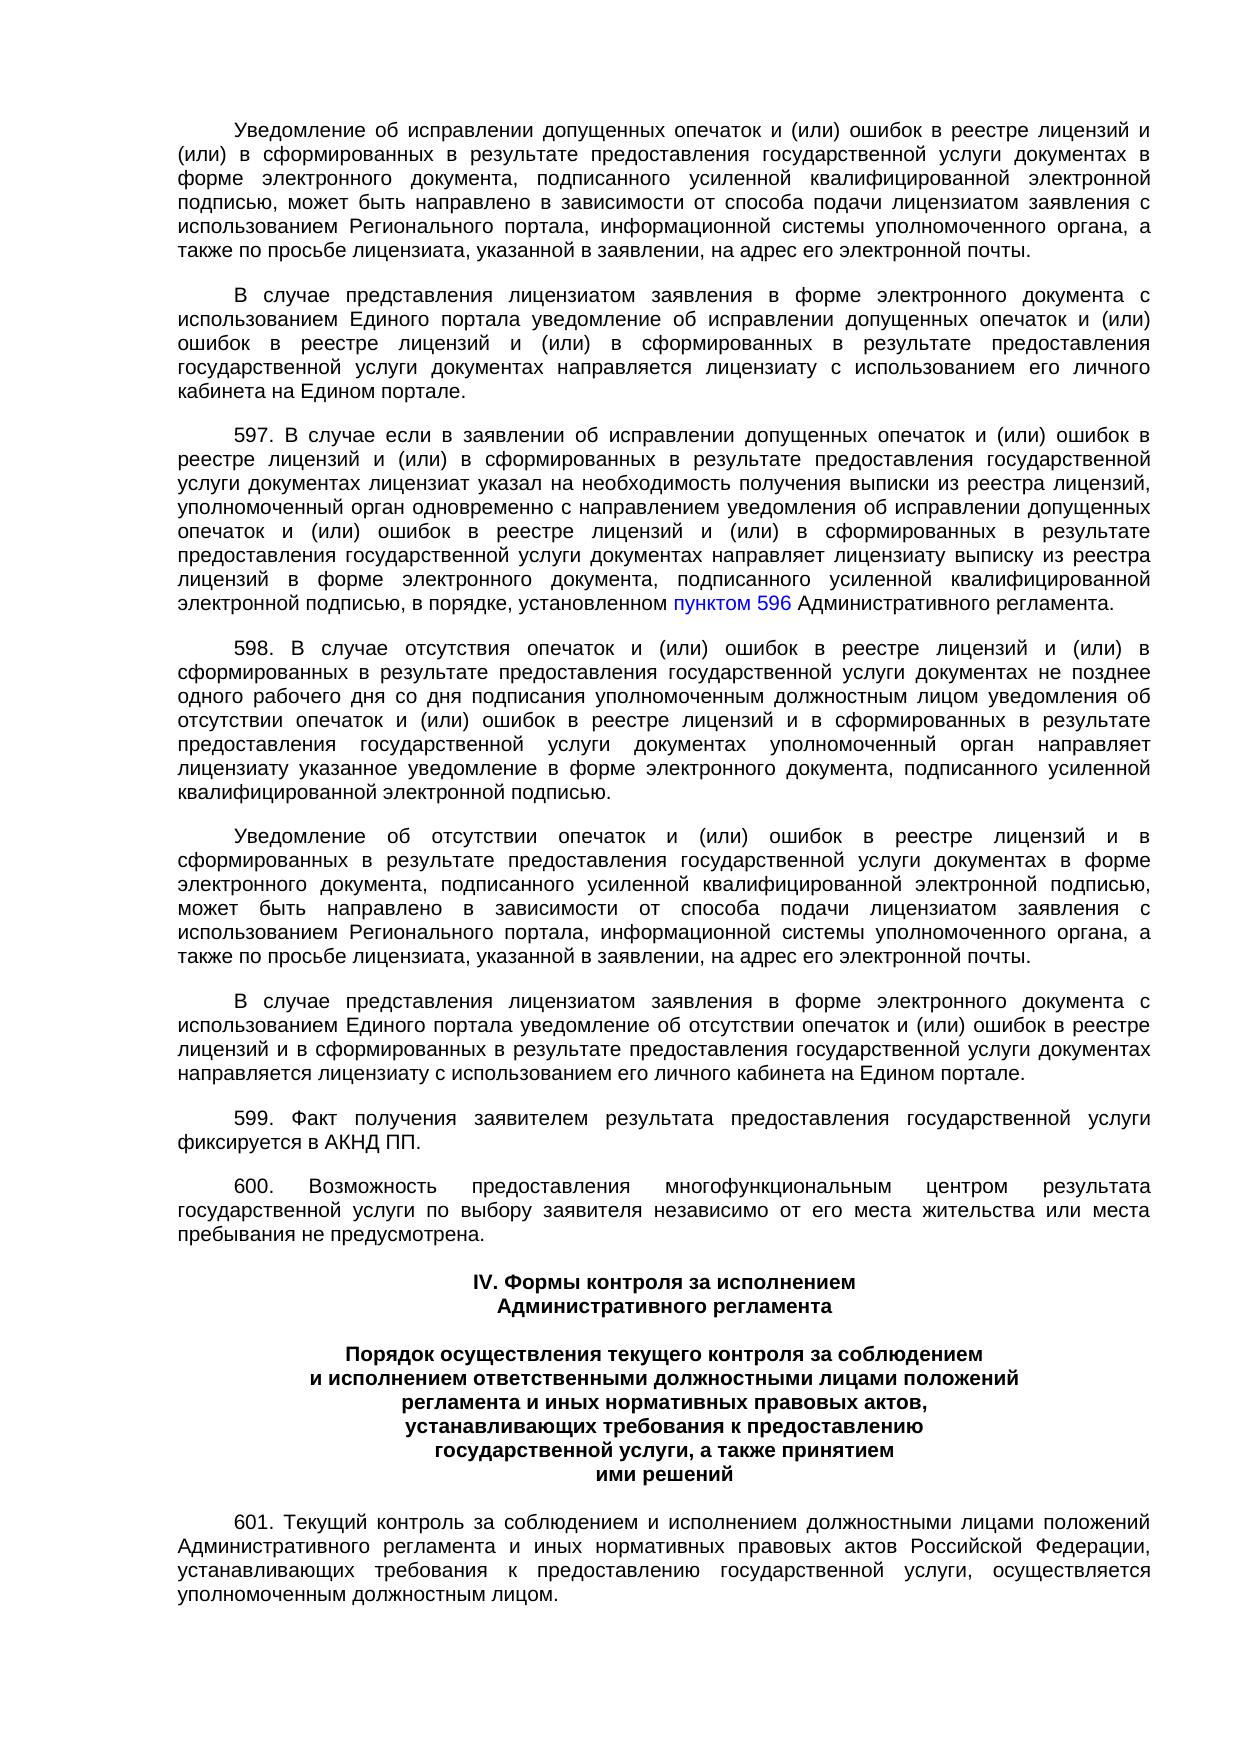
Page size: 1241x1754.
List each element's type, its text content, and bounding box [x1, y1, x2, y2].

text 597. В случае если в заявлении об исправлении допущенных опечаток и (или) ошибок в реестре лицензий и (или) в сформированных в результате предоставления государственной услуги документах лицензиат указал на необходимость получения выписки из реестра лицензий, уполномоченный орган одновременно с направлением уведомления об исправлении допущенных опечаток и (или) ошибок в реестре лицензий и (или) в сформированных в результате предоставления государственной услуги документах направляет лицензиату выписку из реестра лицензий в форме электронного документа, подписанного усиленной квалифицированной электронной подписью, в порядке, установленном пунктом 596 Административного регламента. [177, 423, 1152, 615]
text Уведомление об исправлении допущенных опечаток и (или) ошибок в реестре лицензий и (или) в сформированных в результате предоставления государственной услуги документах в форме электронного документа, подписанного усиленной квалифицированной электронной подписью, может быть направлено в зависимости от способа подачи лицензиатом заявления с использованием Регионального портала, информационной системы уполномоченного органа, а также по просьбе лицензиата, указанной в заявлении, на адрес его электронной почты. [177, 118, 1152, 262]
title и исполнением ответственными должностными лицами положений [177, 1366, 1152, 1390]
title IV. Формы контроля за исполнением [177, 1270, 1152, 1294]
title устанавливающих требования к предоставлению [177, 1414, 1152, 1438]
title государственной услуги, а также принятием [177, 1438, 1152, 1462]
text 600. Возможность предоставления многофункциональным центром результата государственной услуги по выбору заявителя независимо от его места жительства или места пребывания не предусмотрена. [177, 1174, 1152, 1246]
text 598. В случае отсутствия опечаток и (или) ошибок в реестре лицензий и (или) в сформированных в результате предоставления государственной услуги документах не позднее одного рабочего дня со дня подписания уполномоченным должностным лицом уведомления об отсутствии опечаток и (или) ошибок в реестре лицензий и в сформированных в результате предоставления государственной услуги документах уполномоченный орган направляет лицензиату указанное уведомление в форме электронного документа, подписанного усиленной квалифицированной электронной подписью. [177, 636, 1152, 803]
text Уведомление об отсутствии опечаток и (или) ошибок в реестре лицензий и в сформированных в результате предоставления государственной услуги документах в форме электронного документа, подписанного усиленной квалифицированной электронной подписью, может быть направлено в зависимости от способа подачи лицензиатом заявления с использованием Регионального портала, информационной системы уполномоченного органа, а также по просьбе лицензиата, указанной в заявлении, на адрес его электронной почты. [177, 824, 1152, 968]
text 599. Факт получения заявителем результата предоставления государственной услуги фиксируется в АКНД ПП. [177, 1106, 1152, 1153]
text 601. Текущий контроль за соблюдением и исполнением должностными лицами положений Административного регламента и иных нормативных правовых актов Российской Федерации, устанавливающих требования к предоставлению государственной услуги, осуществляется уполномоченным должностным лицом. [177, 1510, 1152, 1606]
title ими решений [177, 1462, 1152, 1486]
title регламента и иных нормативных правовых актов, [177, 1390, 1152, 1414]
text В случае представления лицензиатом заявления в форме электронного документа с использованием Единого портала уведомление об исправлении допущенных опечаток и (или) ошибок в реестре лицензий и (или) в сформированных в результате предоставления государственной услуги документах направляется лицензиату с использованием его личного кабинета на Едином портале. [177, 283, 1152, 402]
text В случае представления лицензиатом заявления в форме электронного документа с использованием Единого портала уведомление об отсутствии опечаток и (или) ошибок в реестре лицензий и в сформированных в результате предоставления государственной услуги документах направляется лицензиату с использованием его личного кабинета на Едином портале. [177, 989, 1152, 1085]
title Порядок осуществления текущего контроля за соблюдением [177, 1342, 1152, 1366]
title Административного регламента [177, 1294, 1152, 1318]
